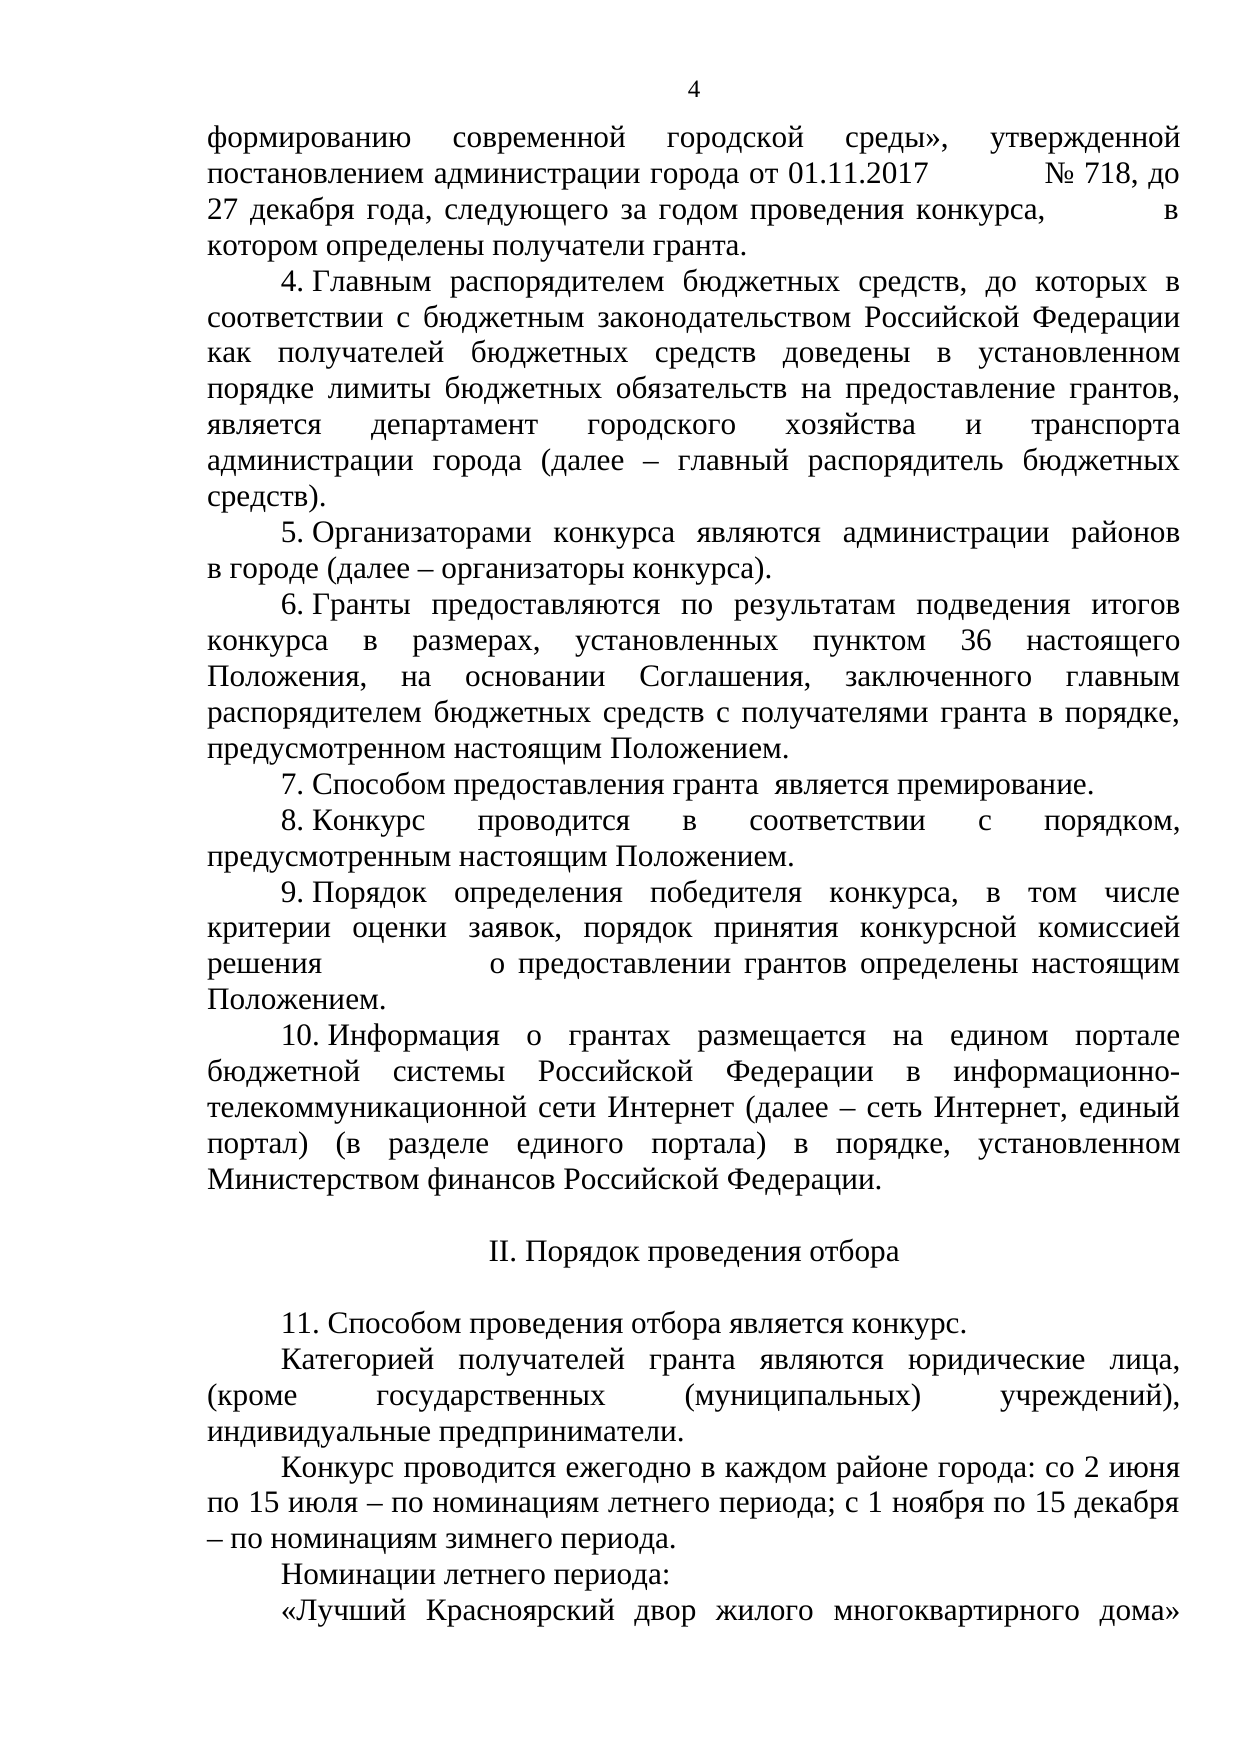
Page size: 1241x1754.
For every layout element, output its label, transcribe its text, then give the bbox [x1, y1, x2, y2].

text Категорией получателей гранта являются юридические лица, (кроме государственных (муниципальных) учреждений), индивидуальные предприниматели. [207, 1340, 1181, 1448]
list Способом предоставления гранта является премирование. [207, 765, 1181, 801]
list Гранты предоставляются по результатам подведения итогов конкурса в размерах, установленных пунктом 36 настоящего Положения, на основании Соглашения, заключенного главным распорядителем бюджетных средств с получателями гранта в порядке, предусмотренном настоящим Положением. [207, 585, 1181, 765]
text Конкурс проводится ежегодно в каждом районе города: со 2 июня по 15 июля – по номинациям летнего периода; с 1 ноября по 15 декабря – по номинациям зимнего периода. [207, 1448, 1181, 1556]
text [207, 1592, 1181, 1627]
text Номинации летнего периода: [207, 1556, 1181, 1592]
list Организаторами конкурса являются администрации районов в городе (далее – организаторы конкурса). [207, 513, 1181, 585]
title Порядок проведения отбора [207, 1232, 1181, 1268]
list Информация о грантах размещается на едином портале бюджетной системы Российской Федерации в информационно-телекоммуникационной сети Интернет (далее – сеть Интернет, единый портал) (в разделе единого портала) в порядке, установленном Министерством финансов Российской Федерации. [207, 1017, 1181, 1196]
list Конкурс проводится в соответствии с порядком, предусмотренным настоящим Положением. [207, 801, 1181, 873]
list Способом проведения отбора является конкурс. [207, 1304, 1181, 1340]
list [207, 118, 1181, 262]
list Главным распорядителем бюджетных средств, до которых в соответствии с бюджетным законодательством Российской Федерации как получателей бюджетных средств доведены в установленном порядке лимиты бюджетных обязательств на предоставление грантов, является департамент городского хозяйства и транспорта администрации города (далее – главный распорядитель бюджетных средств). [207, 262, 1181, 513]
list Порядок определения победителя конкурса, в том числе критерии оценки заявок, порядок принятия конкурсной комиссией решения о предоставлении грантов определены настоящим Положением. [207, 873, 1181, 1017]
